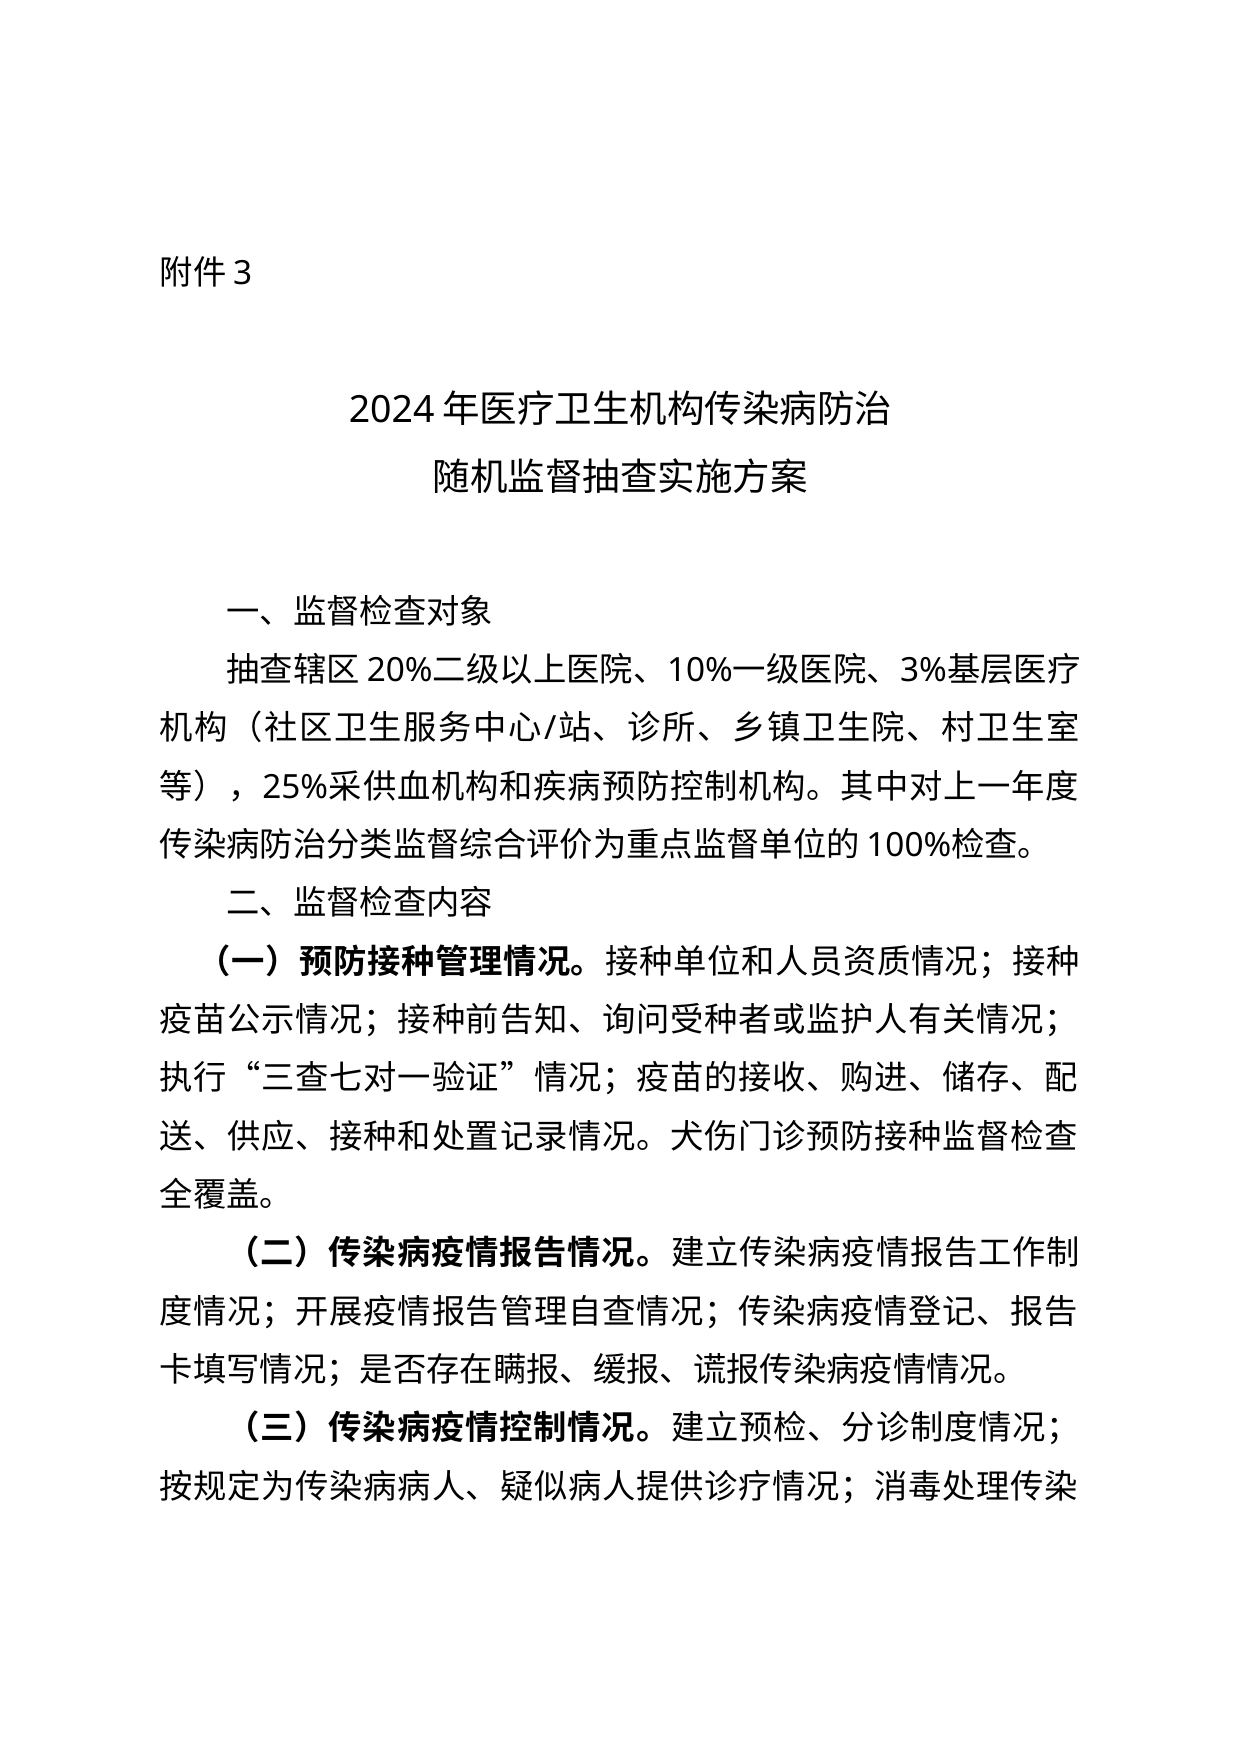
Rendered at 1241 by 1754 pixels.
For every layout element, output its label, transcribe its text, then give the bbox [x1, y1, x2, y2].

text 二、监督检查内容 [159, 868, 1081, 926]
text （二）传染病疫情报告情况。建立传染病疫情报告工作制度情况；开展疫情报告管理自查情况；传染病疫情登记、报告卡填写情况；是否存在瞒报、缓报、谎报传染病疫情情况。 [159, 1218, 1081, 1393]
text 2024年医疗卫生机构传染病防治 [159, 372, 1081, 440]
text 随机监督抽查实施方案 [159, 440, 1081, 508]
text 一、监督检查对象 [159, 576, 1081, 635]
text 抽查辖区20%二级以上医院、10%一级医院、3%基层医疗机构（社区卫生服务中心/站、诊所、乡镇卫生院、村卫生室等），25%采供血机构和疾病预防控制机构。其中对上一年度传染病防治分类监督综合评价为重点监督单位的100%检查。 [159, 635, 1081, 868]
text 附件3 [159, 236, 1081, 304]
text （一）预防接种管理情况。接种单位和人员资质情况；接种疫苗公示情况；接种前告知、询问受种者或监护人有关情况；执行“三查七对一验证”情况；疫苗的接收、购进、储存、配送、供应、接种和处置记录情况。犬伤门诊预防接种监督检查全覆盖。 [159, 926, 1081, 1218]
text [159, 1393, 1081, 1510]
